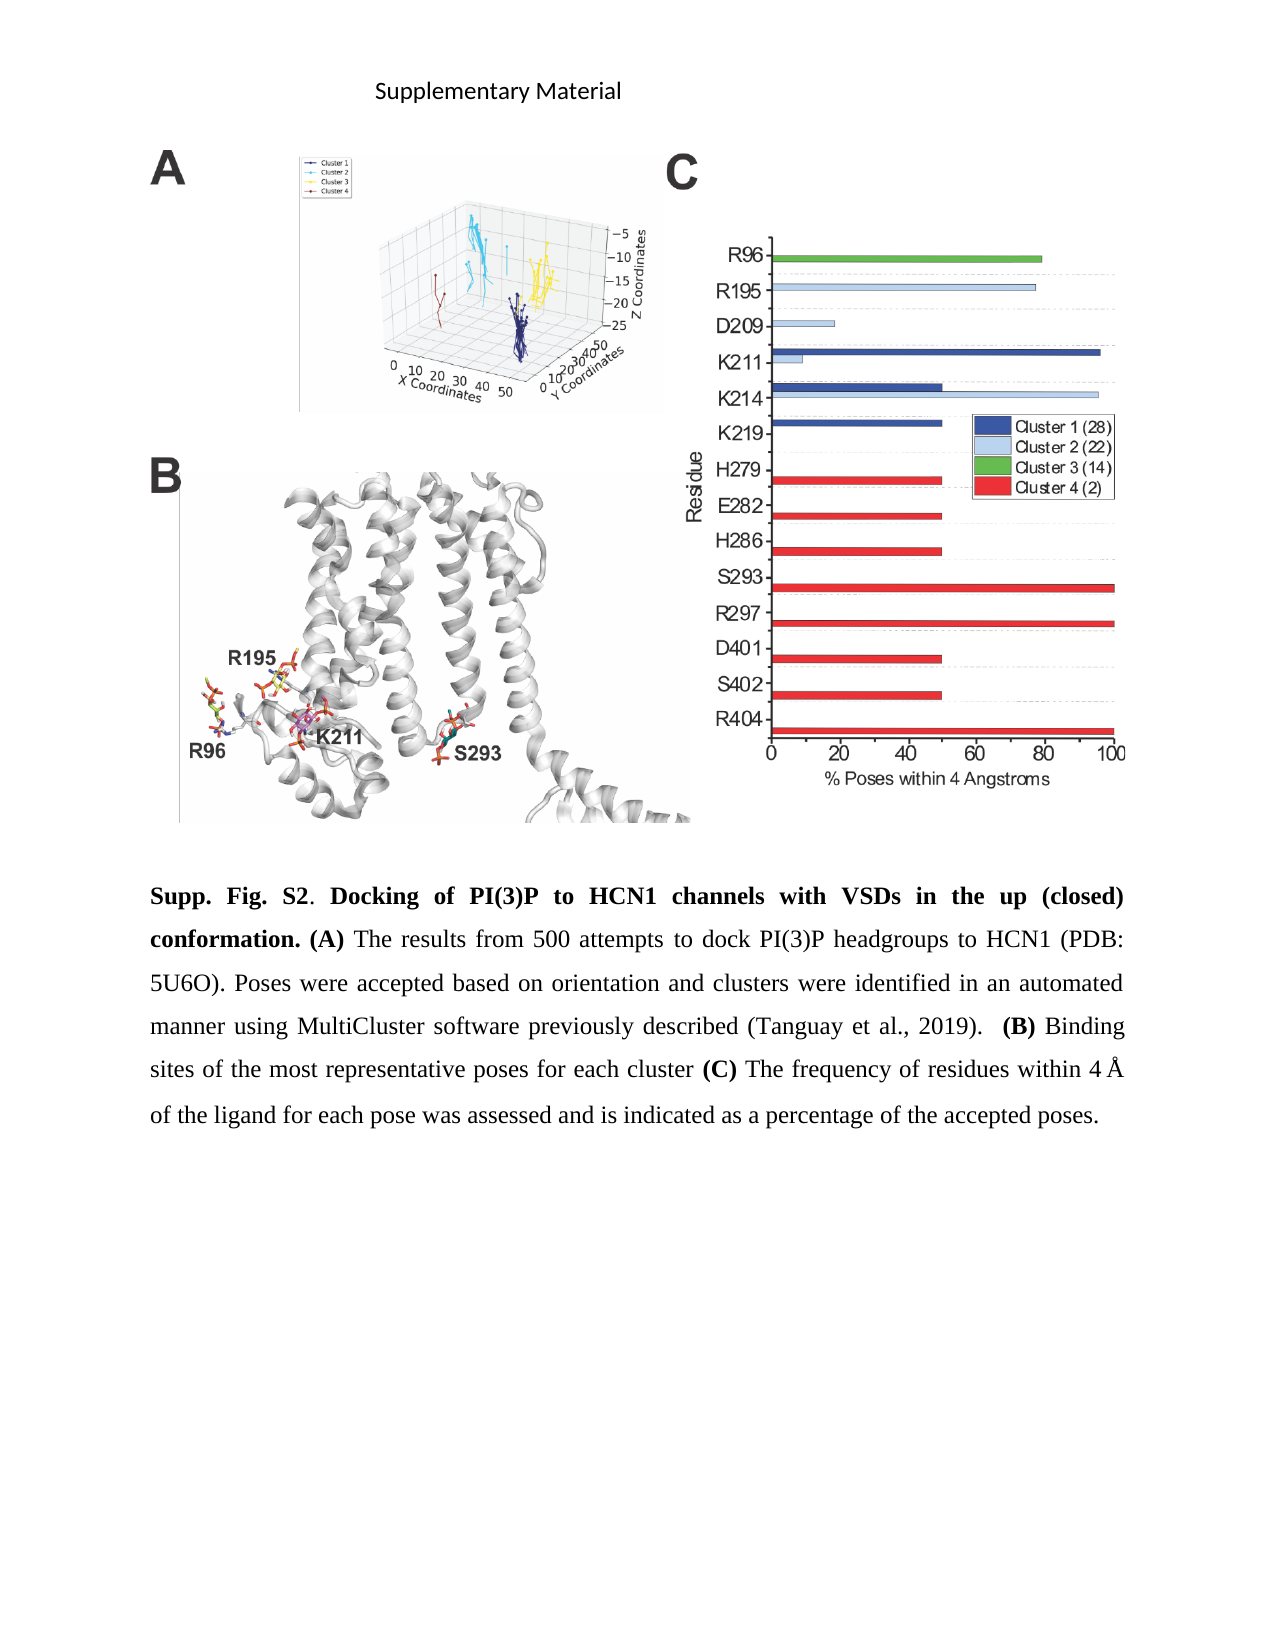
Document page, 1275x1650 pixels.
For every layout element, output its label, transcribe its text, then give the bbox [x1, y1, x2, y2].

picture [150, 150, 1125, 823]
text Supp. Fig. S2. Docking of PI(3)P to HCN1 channels with VSDs in the up (closed) conformation. (A) The results from 500 attempts to dock PI(3)P headgroups to HCN1 (PDB: 5U6O). Poses were accepted based on orientation and clusters were identified in an automated manner using MultiCluster software previously described (Tanguay et al., 2019). (B) Binding sites of the most representative poses for each cluster (C) The frequency of residues within 4 Å of the ligand for each pose was assessed and is indicated as a percentage of the accepted poses. [150, 881, 1125, 1131]
